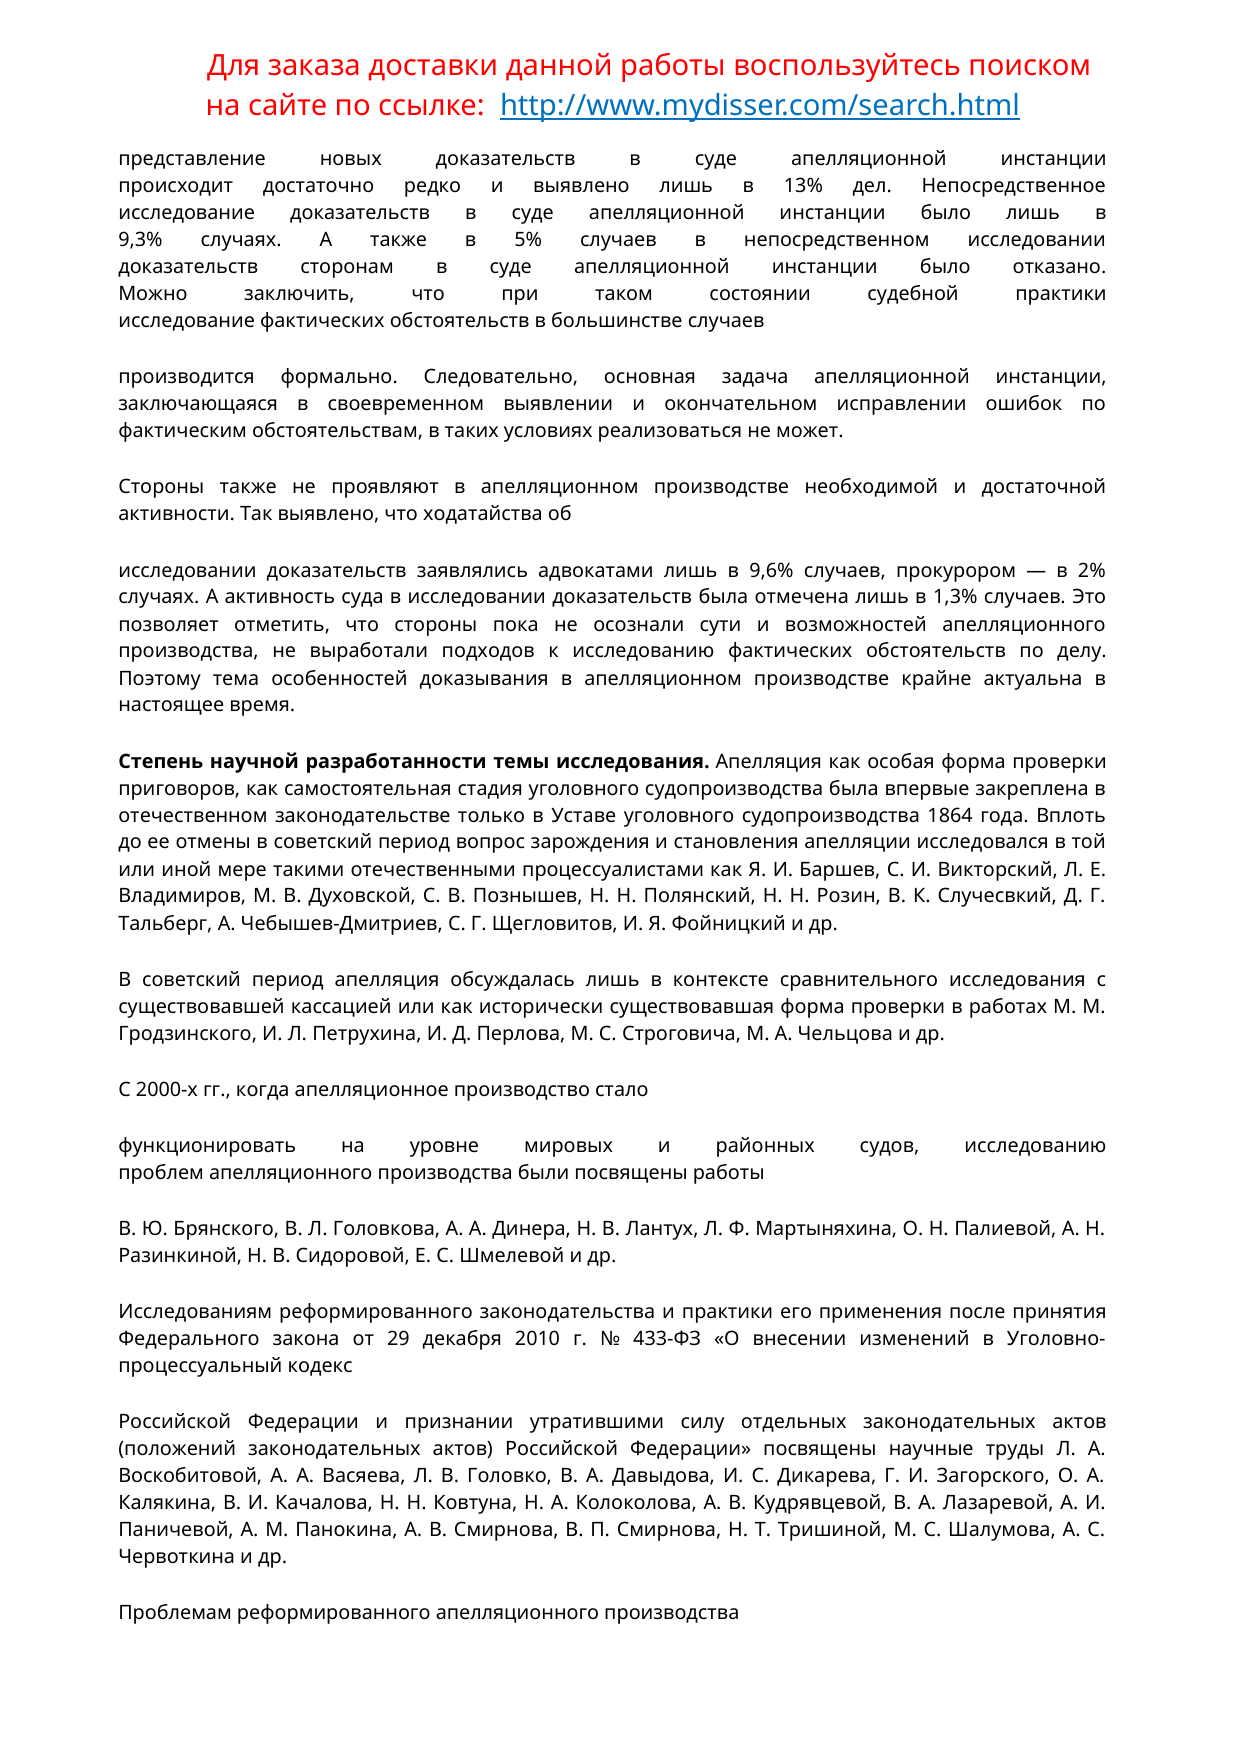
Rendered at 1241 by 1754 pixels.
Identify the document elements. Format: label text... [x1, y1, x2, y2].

text Исследованиям реформированного законодательства и практики его применения после принятия Федерального закона от 29 декабря 2010 г. № 433-ФЗ «О внесении изменений в Уголовно-процессуальный кодекс [118, 1297, 1107, 1378]
text Российской Федерации и признании утратившими силу отдельных законодательных актов (положений законодательных актов) Российской Федерации» посвящены научные труды Л. А. Воскобитовой, А. А. Васяева, Л. В. Головко, В. А. Давыдова, И. С. Дикарева, Г. И. Загорского, О. А. Калякина, В. И. Качалова, Н. Н. Ковтуна, Н. А. Колоколова, А. В. Кудрявцевой, В. А. Лазаревой, А. И. Паничевой, А. М. Панокина, А. В. Смирнова, В. П. Смирнова, Н. Т. Тришиной, М. С. Шалумова, А. С. Червоткина и др. [118, 1407, 1107, 1569]
text Стороны также не проявляют в апелляционном производстве необходимой и достаточной активности. Так выявлено, что ходатайства об [118, 473, 1107, 527]
text производится формально. Следовательно, основная задача апелляционной инстанции, заключающаяся в своевременном выявлении и окончательном исправлении ошибок по фактическим обстоятельствам, в таких условиях реализоваться не может. [118, 363, 1107, 443]
text В советский период апелляция обсуждалась лишь в контексте сравнительного исследования с существовавшей кассацией или как исторически существовавшая форма проверки в работах М. М. Гродзинского, И. Л. Петрухина, И. Д. Перлова, М. С. Строговича, М. А. Чельцова и др. [118, 965, 1107, 1046]
text функционировать на уровне мировых и районных судов, исследованию проблем апелляционного производства были посвящены работы [118, 1131, 1107, 1185]
text исследовании доказательств заявлялись адвокатами лишь в 9,6% случаев, прокурором — в 2% случаях. А активность суда в исследовании доказательств была отмечена лишь в 1,3% случаев. Это позволяет отметить, что стороны пока не осознали сути и возможностей апелляционного производства, не выработали подходов к исследованию фактических обстоятельств по делу. Поэтому тема особенностей доказывания в апелляционном производстве крайне актуальна в настоящее время. [118, 556, 1107, 718]
text В. Ю. Брянского, В. Л. Головкова, А. А. Динера, Н. В. Лантух, Л. Ф. Мартыняхина, О. Н. Палиевой, А. Н. Разинкиной, Н. В. Сидоровой, Е. С. Шмелевой и др. [118, 1214, 1107, 1268]
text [118, 144, 1107, 333]
text Степень научной разработанности темы исследования. Апелляция как особая форма проверки приговоров, как самостоятельная стадия уголовного судопроизводства была впервые закреплена в отечественном законодательстве только в Уставе уголовного судопроизводства 1864 года. Вплоть до ее отмены в советский период вопрос зарождения и становления апелляции исследовался в той или иной мере такими отечественными процессуалистами как Я. И. Баршев, С. И. Викторский, Л. Е. Владимиров, М. В. Духовской, С. В. Познышев, Н. Н. Полянский, Н. Н. Розин, В. К. Случесвкий, Д. Г. Тальберг, А. Чебышев-Дмитриев, С. Г. Щегловитов, И. Я. Фойницкий и др. [118, 747, 1107, 936]
text Проблемам реформированного апелляционного производства [118, 1598, 1107, 1626]
text С 2000-х гг., когда апелляционное производство стало [118, 1075, 1107, 1102]
